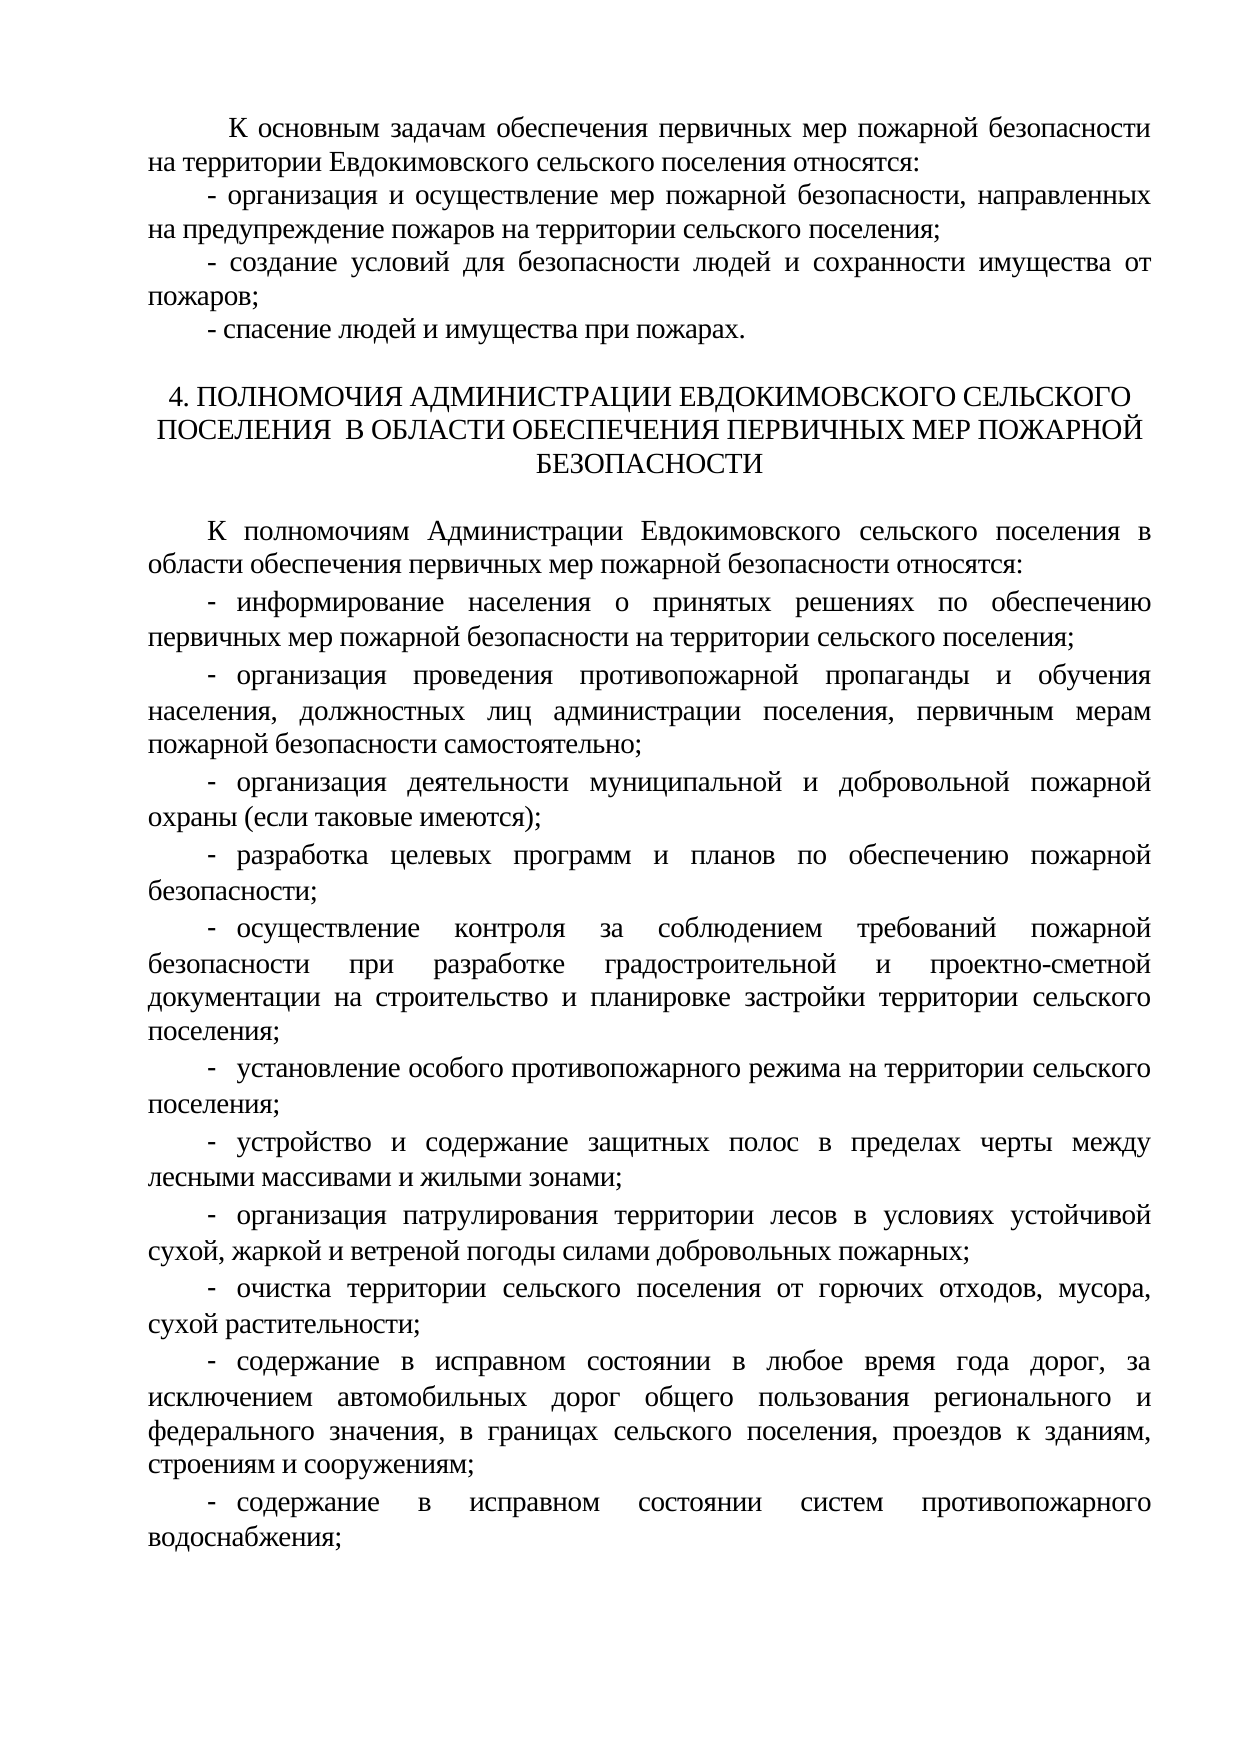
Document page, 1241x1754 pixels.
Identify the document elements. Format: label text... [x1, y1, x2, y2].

list организация патрулирования территории лесов в условиях устойчивой сухой, жаркой и ветреной погоды силами добровольных пожарных; [148, 1193, 1152, 1266]
list осуществление контроля за соблюдением требований пожарной безопасности при разработке градостроительной и проектно-сметной документации на строительство и планировке застройки территории сельского поселения; [148, 906, 1152, 1047]
list содержание в исправном состоянии систем противопожарного водоснабжения; [148, 1480, 1152, 1553]
text К основным задачам обеспечения первичных мер пожарной безопасности на территории Евдокимовского сельского поселения относятся: [148, 110, 1152, 177]
list организация проведения противопожарной пропаганды и обучения населения, должностных лиц администрации поселения, первичным мерам пожарной безопасности самостоятельно; [148, 653, 1152, 760]
list организация деятельности муниципальной и добровольной пожарной охраны (если таковые имеются); [148, 760, 1152, 833]
list информирование населения о принятых решениях по обеспечению первичных мер пожарной безопасности на территории сельского поселения; [148, 580, 1152, 653]
text К полномочиям Администрации Евдокимовского сельского поселения в области обеспечения первичных мер пожарной безопасности относятся: [148, 513, 1152, 580]
text 4. ПОЛНОМОЧИЯ АДМИНИСТРАЦИИ ЕВДОКИМОВСКОГО СЕЛЬСКОГО ПОСЕЛЕНИЯ В ОБЛАСТИ ОБЕСПЕЧЕНИЯ ПЕРВИЧНЫХ МЕР ПОЖАРНОЙ БЕЗОПАСНОСТИ [148, 379, 1152, 479]
list очистка территории сельского поселения от горючих отходов, мусора, сухой растительности; [148, 1266, 1152, 1339]
text - организация и осуществление мер пожарной безопасности, направленных на предупреждение пожаров на территории сельского поселения; [148, 177, 1152, 244]
list устройство и содержание защитных полос в пределах черты между лесными массивами и жилыми зонами; [148, 1120, 1152, 1193]
list установление особого противопожарного режима на территории сельского поселения; [148, 1047, 1152, 1120]
text - спасение людей и имущества при пожарах. [148, 312, 1152, 345]
text - создание условий для безопасности людей и сохранности имущества от пожаров; [148, 244, 1152, 312]
list содержание в исправном состоянии в любое время года дорог, за исключением автомобильных дорог общего пользования регионального и федерального значения, в границах сельского поселения, проездов к зданиям, строениям и сооружениям; [148, 1339, 1152, 1480]
list разработка целевых программ и планов по обеспечению пожарной безопасности; [148, 833, 1152, 906]
